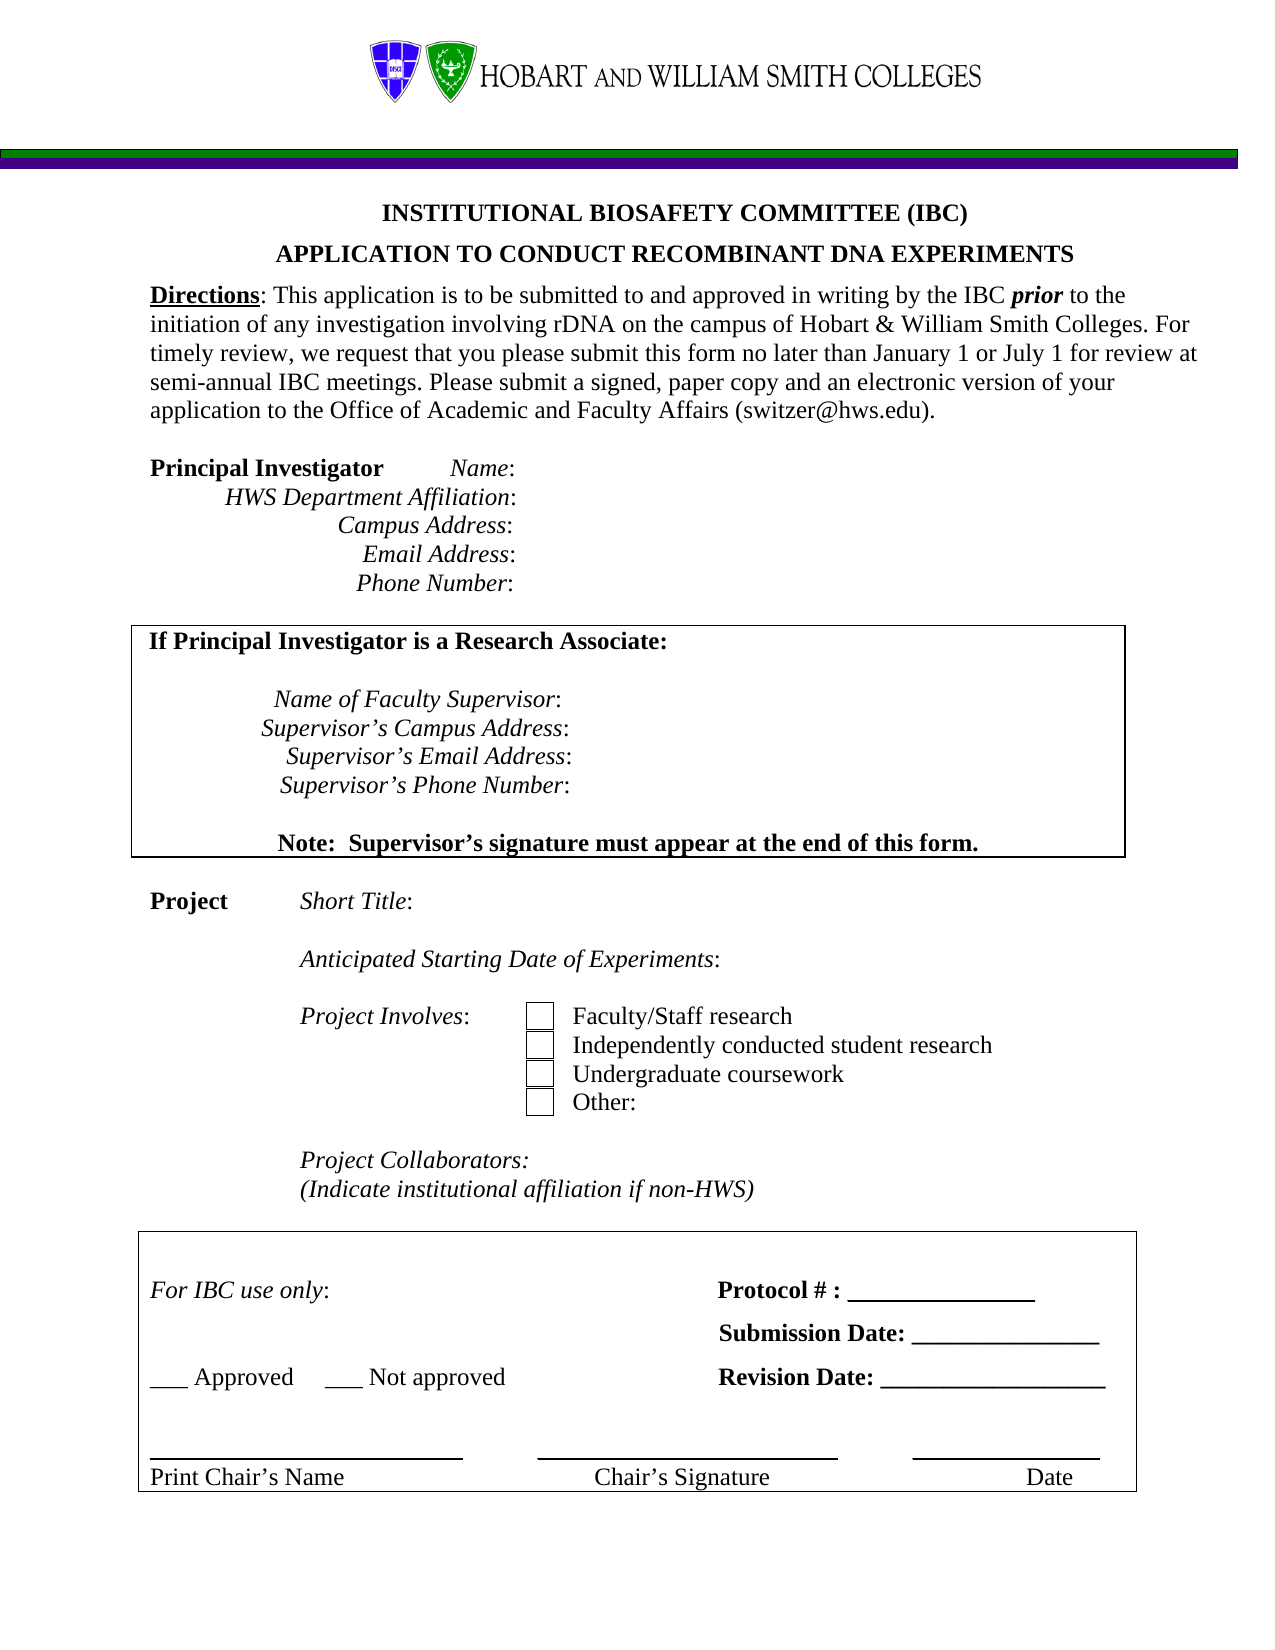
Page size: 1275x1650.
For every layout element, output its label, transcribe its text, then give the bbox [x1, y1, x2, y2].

text Project Involves: Faculty/Staff research [150, 1001, 1200, 1030]
text INSTITUTIONAL BIOSAFETY COMMITTEE (IBC) [150, 198, 1200, 227]
text Project Short Title: [150, 886, 1200, 915]
text Directions: This application is to be submitted to and approved in writing by the IBC prior to the initiation of any investigation involving rDNA on the campus of Hobart & William Smith Colleges. For timely review, we request that you please submit this form no later than January 1 or July 1 for review at semi-annual IBC meetings. Please submit a signed, paper copy and an electronic version of your application to the Office of Academic and Faculty Affairs (switzer@hws.edu). [150, 280, 1200, 424]
text Email Address: [150, 539, 1200, 568]
table_header If Principal Investigator is a Research Associate: Name of Faculty Supervisor: Supervisor’s Campus Address: Supervisor’s Email Address: Supervisor’s Phone Number: Note: Supervisor’s signature must appear at the end of this form. [132, 626, 1124, 856]
text Project Collaborators: [150, 1145, 1200, 1174]
text Anticipated Starting Date of Experiments: [150, 944, 1200, 972]
text Other: [150, 1087, 1200, 1116]
text Principal Investigator Name: [150, 453, 1200, 482]
text (Indicate institutional affiliation if non-HWS) [150, 1174, 1200, 1202]
text APPLICATION TO CONDUCT RECOMBINANT DNA EXPERIMENTS [150, 239, 1200, 268]
table_header For IBC use only: Protocol # : _______________ Submission Date: _______________ ___ Approved ___ Not approved Revision Date: __________________ _________________________ ________________________ _______________ Print Chair’s Name Chair’s Signature Date [139, 1232, 1136, 1491]
text Phone Number: [150, 568, 1200, 597]
text Independently conducted student research [150, 1030, 1200, 1059]
picture [360, 37, 990, 106]
table_header [1, 150, 1237, 158]
text HWS Department Affiliation: [150, 482, 1200, 510]
text Undergraduate coursework [150, 1059, 1200, 1087]
table_cell [1, 159, 1237, 168]
text Campus Address: [150, 510, 1200, 539]
